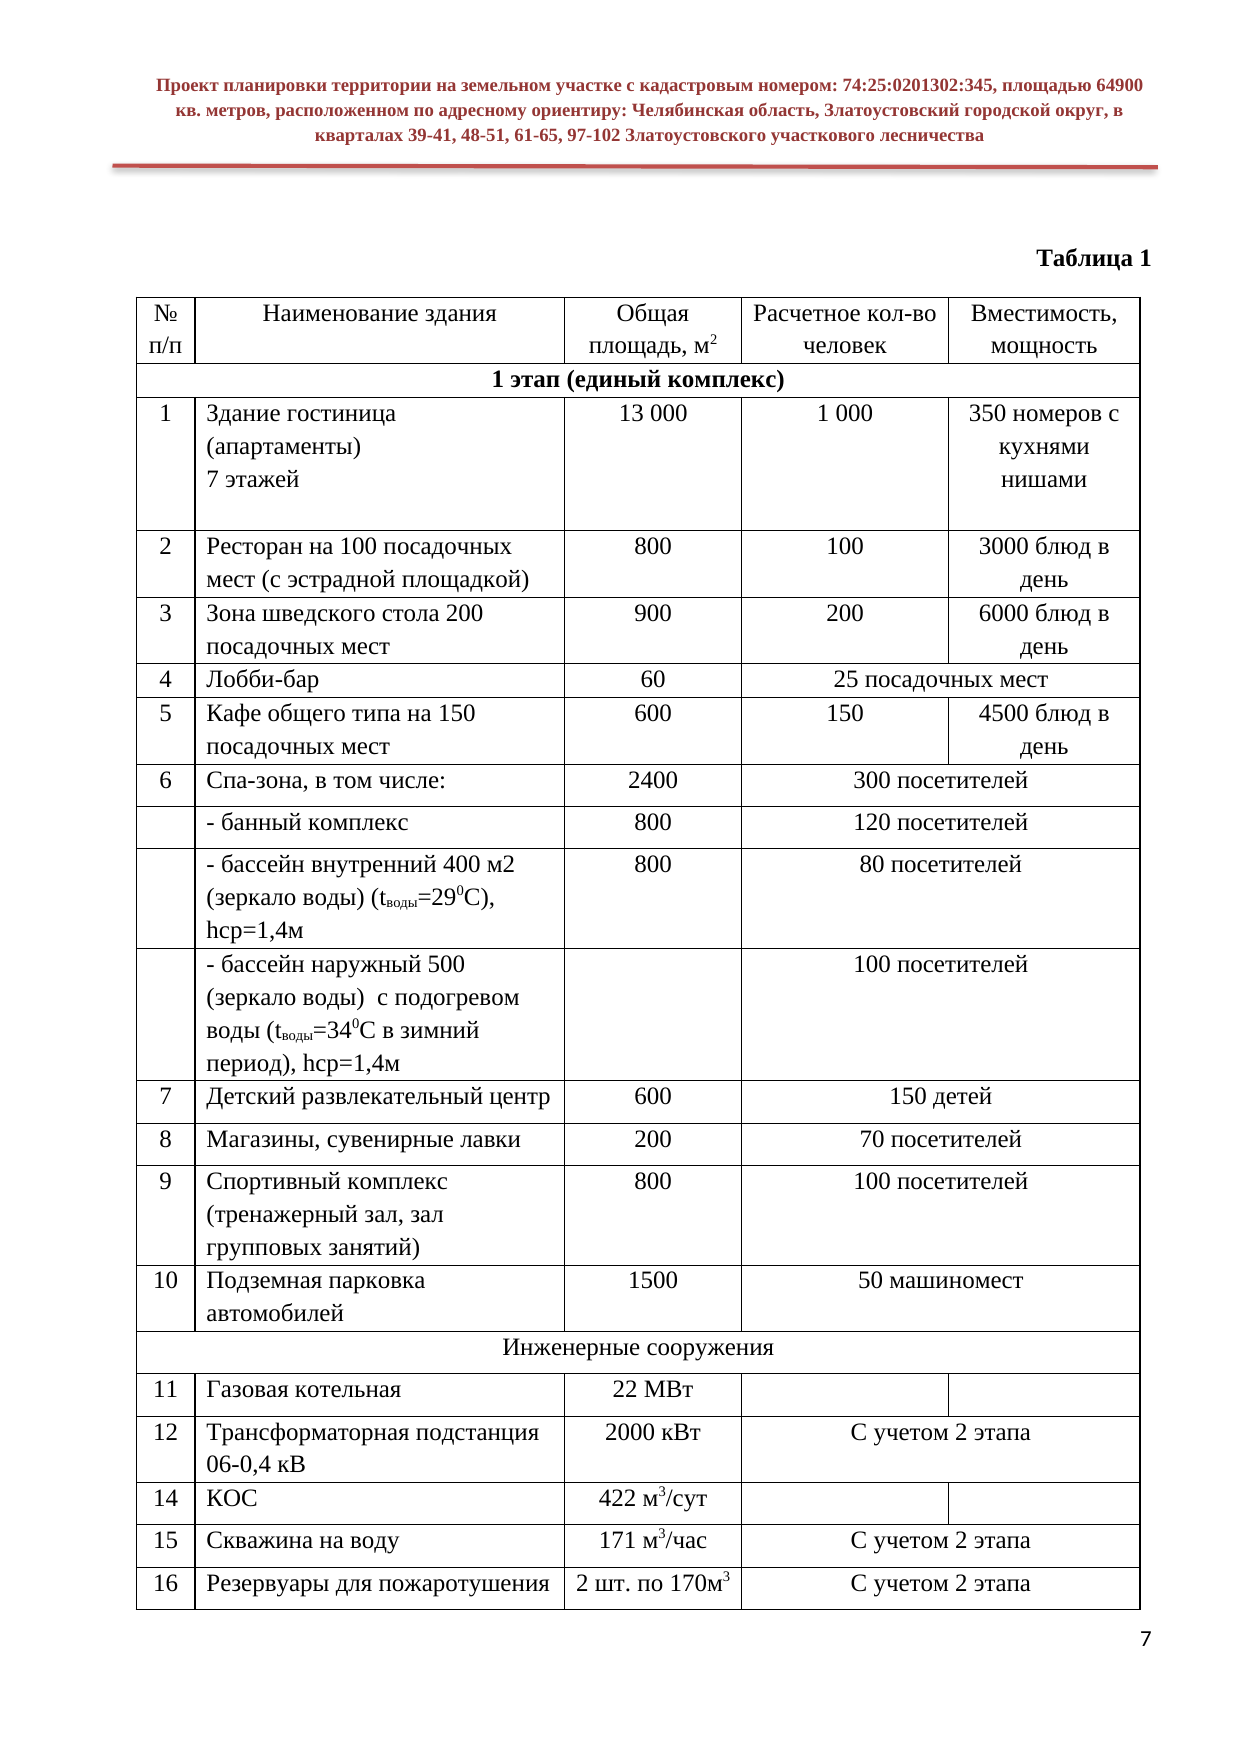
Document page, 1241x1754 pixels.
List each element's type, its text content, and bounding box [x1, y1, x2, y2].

table_cell 1 этап (единый комплекс) [137, 364, 1139, 397]
table_cell Газовая котельная [196, 1374, 564, 1416]
table_cell КОС [196, 1483, 564, 1524]
table_cell 150 [742, 698, 948, 764]
table_cell 1 [137, 398, 194, 530]
table_cell [137, 849, 194, 948]
table_cell Детский развлекательный центр [196, 1081, 564, 1123]
table_cell [949, 1374, 1139, 1416]
table_cell С учетом 2 этапа [742, 1417, 1139, 1482]
table_header № п/п [137, 298, 194, 363]
table_cell Спортивный комплекс (тренажерный зал, зал групповых занятий) [196, 1166, 564, 1264]
table_cell 3 [137, 598, 194, 663]
table_cell [949, 1483, 1139, 1524]
table_cell Резервуары для пожаротушения [196, 1568, 564, 1609]
table_cell 800 [565, 531, 741, 597]
table_cell 70 посетителей [742, 1124, 1139, 1165]
table_header Наименование здания [196, 298, 564, 363]
table_cell Кафе общего типа на 150 посадочных мест [196, 698, 564, 764]
table_cell 3000 блюд в день [949, 531, 1139, 597]
table_cell 100 [742, 531, 948, 597]
table_cell 1 000 [742, 398, 948, 530]
table_cell 2400 [565, 765, 741, 806]
table_cell Ресторан на 100 посадочных мест (с эстрадной площадкой) [196, 531, 564, 597]
table_cell 600 [565, 1081, 741, 1123]
table_header Расчетное кол-во человек [742, 298, 948, 363]
table_cell 8 [137, 1124, 194, 1165]
table_cell Здание гостиница (апартаменты) 7 этажей [196, 398, 564, 530]
table_cell 900 [565, 598, 741, 663]
table_cell 800 [565, 807, 741, 848]
table_cell 2000 кВт [565, 1417, 741, 1482]
table_cell - бассейн наружный 500 (зеркало воды) с подогревом воды (tводы=340С в зимний период), hср=1,4м [196, 949, 564, 1080]
table_cell [742, 1483, 948, 1524]
table_cell 14 [137, 1483, 194, 1524]
table_cell - бассейн внутренний 400 м2 (зеркало воды) (tводы=290С), hср=1,4м [196, 849, 564, 948]
table_cell Зона шведского стола 200 посадочных мест [196, 598, 564, 663]
table_cell 25 посадочных мест [742, 664, 1139, 697]
table_cell 60 [565, 664, 741, 697]
table_cell 4 [137, 664, 194, 697]
table_cell Магазины, сувенирные лавки [196, 1124, 564, 1165]
table_cell 1500 [565, 1266, 741, 1331]
table_cell 600 [565, 698, 741, 764]
table_cell 50 машиномест [742, 1266, 1139, 1331]
table_cell 2 [137, 531, 194, 597]
table_cell [742, 1374, 948, 1416]
table_cell 11 [137, 1374, 194, 1416]
table_cell 120 посетителей [742, 807, 1139, 848]
table_cell Лобби-бар [196, 664, 564, 697]
table_cell Подземная парковка автомобилей [196, 1266, 564, 1331]
table_cell [137, 949, 194, 1080]
table_cell 9 [137, 1166, 194, 1264]
table_header Общая площадь, м2 [565, 298, 741, 363]
table_cell [565, 949, 741, 1080]
table_cell 171 м3/час [565, 1525, 741, 1567]
table_cell 5 [137, 698, 194, 764]
table_cell 80 посетителей [742, 849, 1139, 948]
table_cell Скважина на воду [196, 1525, 564, 1567]
table_cell 4500 блюд в день [949, 698, 1139, 764]
table_cell Инженерные сооружения [137, 1332, 1139, 1373]
table_cell 12 [137, 1417, 194, 1482]
text Таблица 1 [148, 243, 1152, 271]
table_cell 150 детей [742, 1081, 1139, 1123]
table_header Вместимость, мощность [949, 298, 1139, 363]
table_cell [137, 807, 194, 848]
table_cell - банный комплекс [196, 807, 564, 848]
table_cell 2 шт. по 170м3 [565, 1568, 741, 1609]
table_cell 6000 блюд в день [949, 598, 1139, 663]
table_cell 800 [565, 849, 741, 948]
table_cell 800 [565, 1166, 741, 1264]
table_cell 350 номеров с кухнями нишами [949, 398, 1139, 530]
table_cell 422 м3/сут [565, 1483, 741, 1524]
table_cell 7 [137, 1081, 194, 1123]
table_cell С учетом 2 этапа [742, 1525, 1139, 1567]
table_cell 16 [137, 1568, 194, 1609]
table_cell 13 000 [565, 398, 741, 530]
table_cell 200 [742, 598, 948, 663]
table_cell 10 [137, 1266, 194, 1331]
table_cell 100 посетителей [742, 949, 1139, 1080]
table_cell 6 [137, 765, 194, 806]
table_cell 100 посетителей [742, 1166, 1139, 1264]
table_cell 22 МВт [565, 1374, 741, 1416]
table_cell 15 [137, 1525, 194, 1567]
table_cell Трансформаторная подстанция 06-0,4 кВ [196, 1417, 564, 1482]
table_cell С учетом 2 этапа [742, 1568, 1139, 1609]
table_cell 200 [565, 1124, 741, 1165]
table_cell 300 посетителей [742, 765, 1139, 806]
table_cell Спа-зона, в том числе: [196, 765, 564, 806]
